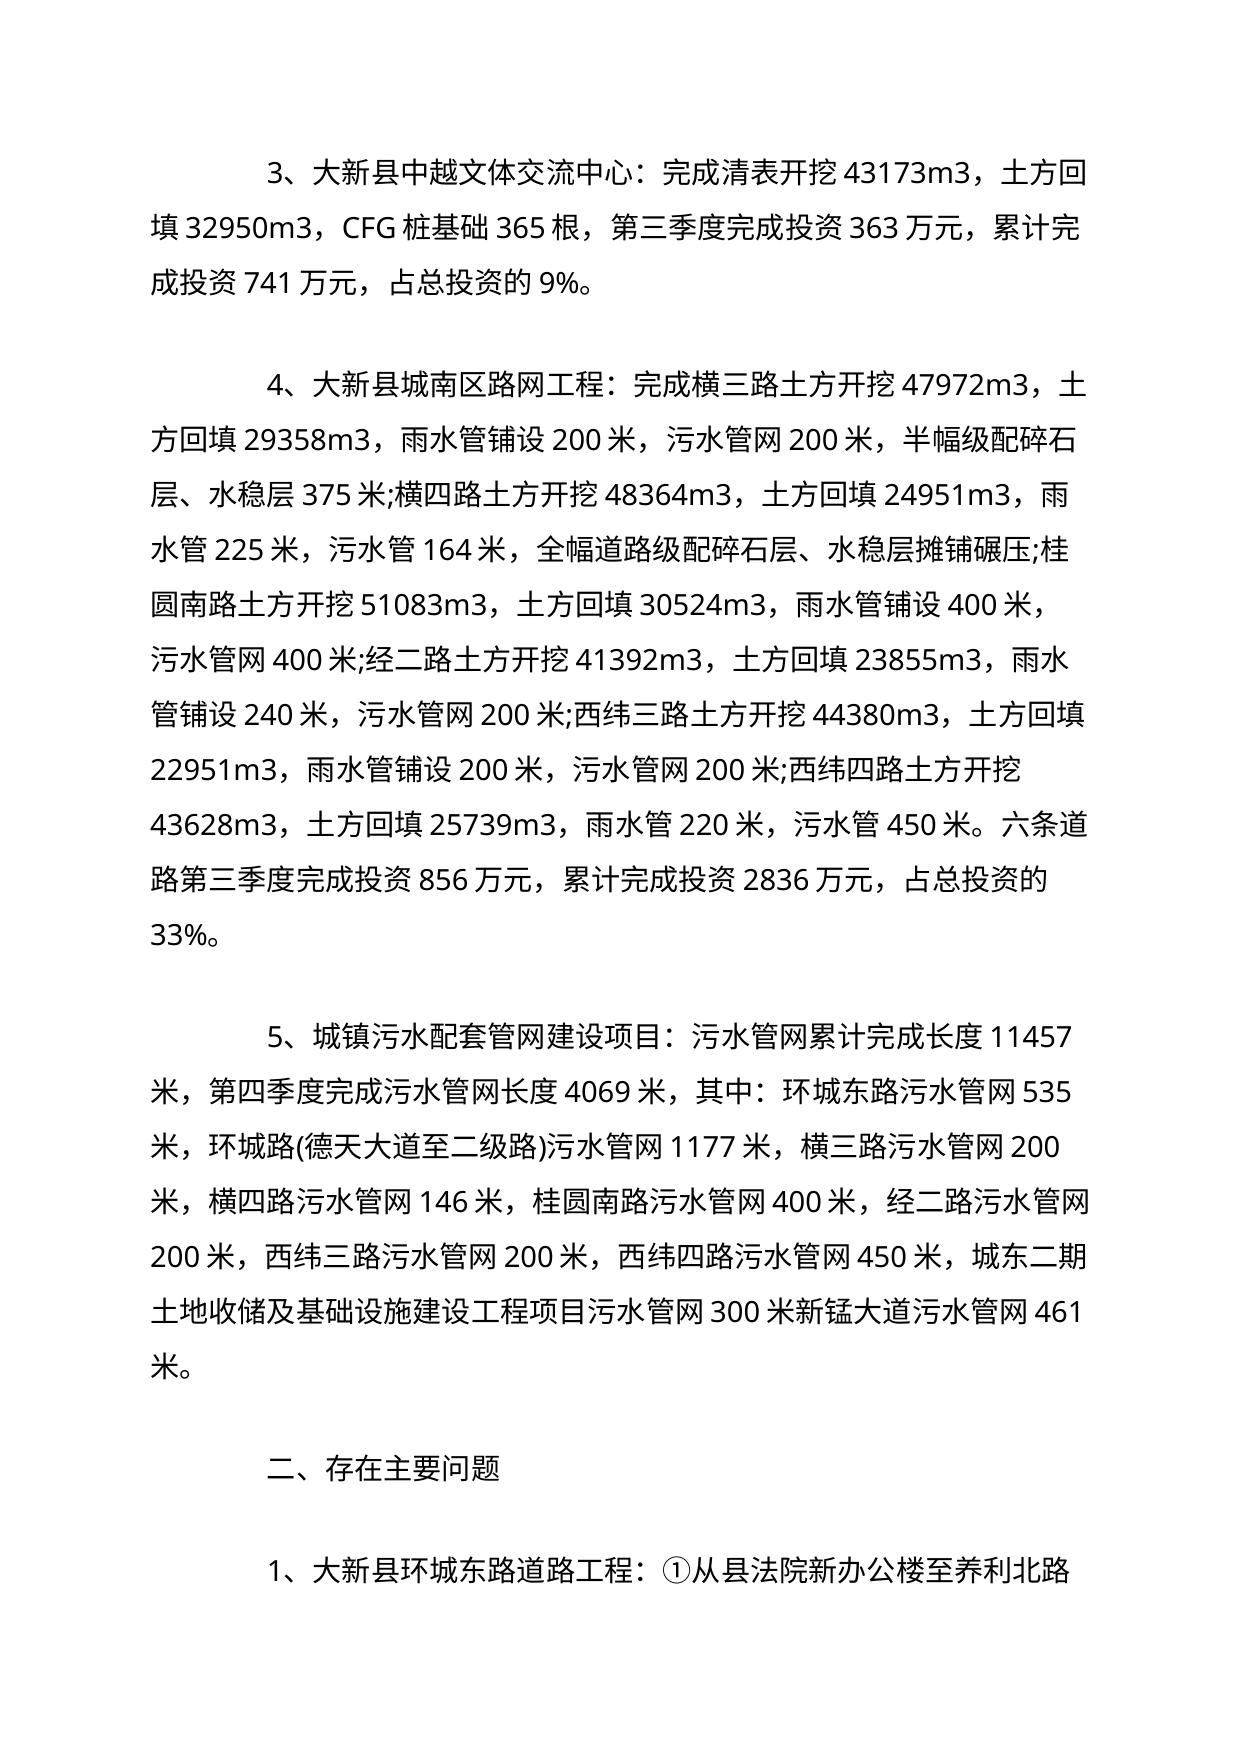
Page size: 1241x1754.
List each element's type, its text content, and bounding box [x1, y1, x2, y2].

text 3、大新县中越文体交流中心：完成清表开挖43173m3，土方回填32950m3，CFG桩基础365根，第三季度完成投资363万元，累计完成投资741万元，占总投资的9%。 [150, 150, 1090, 302]
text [150, 1547, 1090, 1590]
text 二、存在主要问题 [150, 1446, 1090, 1488]
text 5、城镇污水配套管网建设项目：污水管网累计完成长度11457米，第四季度完成污水管网长度4069米，其中：环城东路污水管网535米，环城路(德天大道至二级路)污水管网1177米，横三路污水管网200米，横四路污水管网146米，桂圆南路污水管网400米，经二路污水管网200米，西纬三路污水管网200米，西纬四路污水管网450米，城东二期土地收储及基础设施建设工程项目污水管网300米新锰大道污水管网461米。 [150, 1014, 1090, 1386]
text 4、大新县城南区路网工程：完成横三路土方开挖47972m3，土方回填29358m3，雨水管铺设200米，污水管网200米，半幅级配碎石层、水稳层375米;横四路土方开挖48364m3，土方回填24951m3，雨水管225米，污水管164米，全幅道路级配碎石层、水稳层摊铺碾压;桂圆南路土方开挖51083m3，土方回填30524m3，雨水管铺设400米，污水管网400米;经二路土方开挖41392m3，土方回填23855m3，雨水管铺设240米，污水管网200米;西纬三路土方开挖44380m3，土方回填22951m3，雨水管铺设200米，污水管网200米;西纬四路土方开挖43628m3，土方回填25739m3，雨水管220米，污水管450米。六条道路第三季度完成投资856万元，累计完成投资2836万元，占总投资的33%。 [150, 362, 1090, 954]
